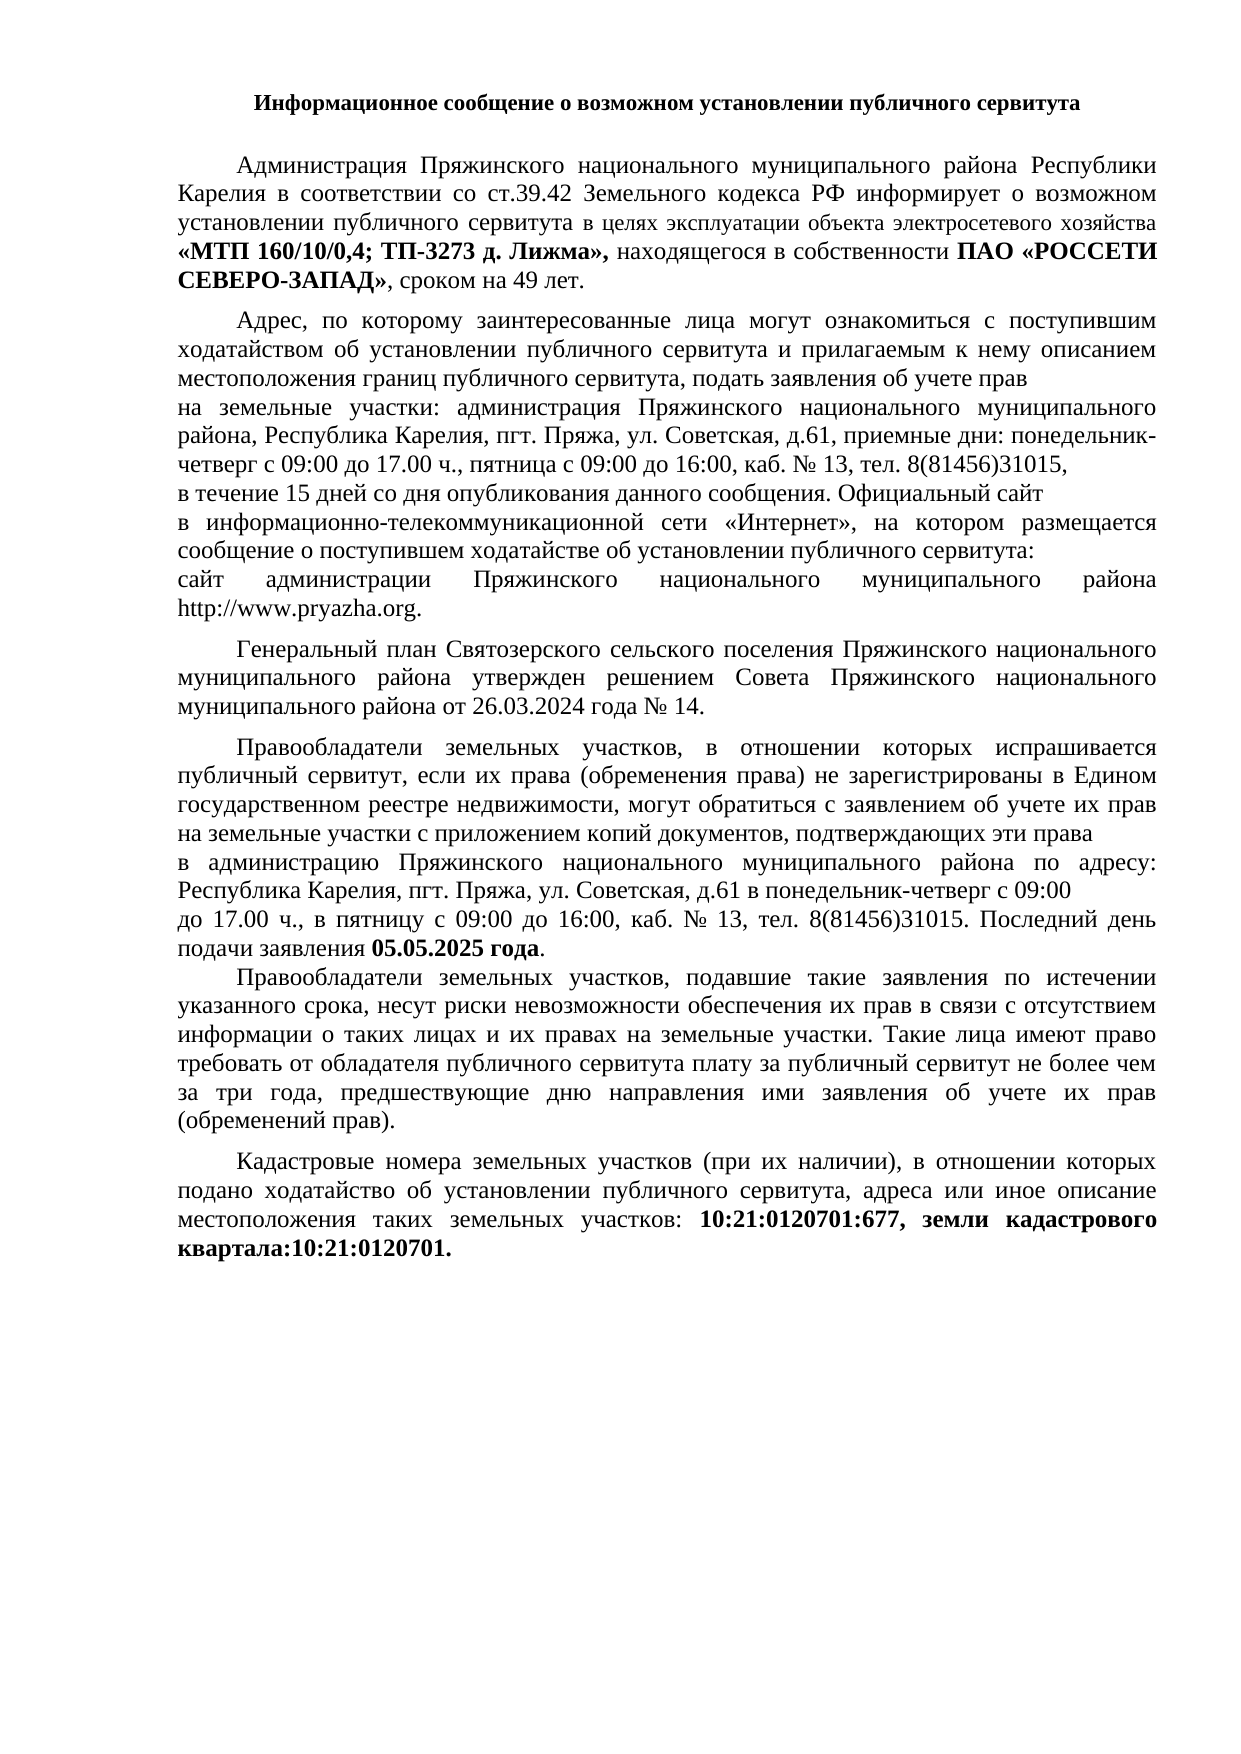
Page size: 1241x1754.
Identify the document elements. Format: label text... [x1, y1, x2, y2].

text до 17.00 ч., в пятницу с 09:00 до 16:00, каб. № 13, тел. 8(81456)31015. Последний день подачи заявления 05.05.2025 года. [177, 904, 1157, 962]
text Кадастровые номера земельных участков (при их наличии), в отношении которых подано ходатайство об установлении публичного сервитута, адреса или иное описание местоположения таких земельных участков: 10:21:0120701:677, земли кадастрового квартала:10:21:0120701. [177, 1146, 1157, 1261]
text сайт администрации Пряжинского национального муниципального района http://www.pryazha.org. [177, 564, 1157, 622]
text Администрация Пряжинского национального муниципального района Республики Карелия в соответствии со ст.39.42 Земельного кодекса РФ информирует о возможном установлении публичного сервитута в целях эксплуатации объекта электросетевого хозяйства «МТП 160/10/0,4; ТП-3273 д. Лижма», находящегося в собственности ПАО «РОССЕТИ СЕВЕРО-ЗАПАД», сроком на 49 лет. [177, 150, 1157, 293]
text Правообладатели земельных участков, в отношении которых испрашивается публичный сервитут, если их права (обременения права) не зарегистрированы в Едином государственном реестре недвижимости, могут обратиться с заявлением об учете их прав на земельные участки с приложением копий документов, подтверждающих эти права [177, 732, 1157, 847]
text на земельные участки: администрация Пряжинского национального муниципального района, Республика Карелия, пгт. Пряжа, ул. Советская, д.61, приемные дни: понедельник-четверг с 09:00 до 17.00 ч., пятница с 09:00 до 16:00, каб. № 13, тел. 8(81456)31015, [177, 392, 1157, 478]
text в течение 15 дней со дня опубликования данного сообщения. Официальный сайт [177, 478, 1157, 507]
text Информационное сообщение о возможном установлении публичного сервитута [177, 89, 1157, 116]
text Правообладатели земельных участков, подавшие такие заявления по истечении указанного срока, несут риски невозможности обеспечения их прав в связи с отсутствием информации о таких лицах и их правах на земельные участки. Такие лица имеют право требовать от обладателя публичного сервитута плату за публичный сервитут не более чем за три года, предшествующие дню направления ими заявления об учете их прав (обременений прав). [177, 962, 1157, 1134]
text Адрес, по которому заинтересованные лица могут ознакомиться с поступившим ходатайством об установлении публичного сервитута и прилагаемым к нему описанием местоположения границ публичного сервитута, подать заявления об учете прав [177, 305, 1157, 392]
text в информационно-телекоммуникационной сети «Интернет», на котором размещается сообщение о поступившем ходатайстве об установлении публичного сервитута: [177, 507, 1157, 564]
text Генеральный план Святозерского сельского поселения Пряжинского национального муниципального района утвержден решением Совета Пряжинского национального муниципального района от 26.03.2024 года № 14. [177, 634, 1157, 720]
text в администрацию Пряжинского национального муниципального района по адресу: Республика Карелия, пгт. Пряжа, ул. Советская, д.61 в понедельник-четверг с 09:00 [177, 847, 1157, 904]
